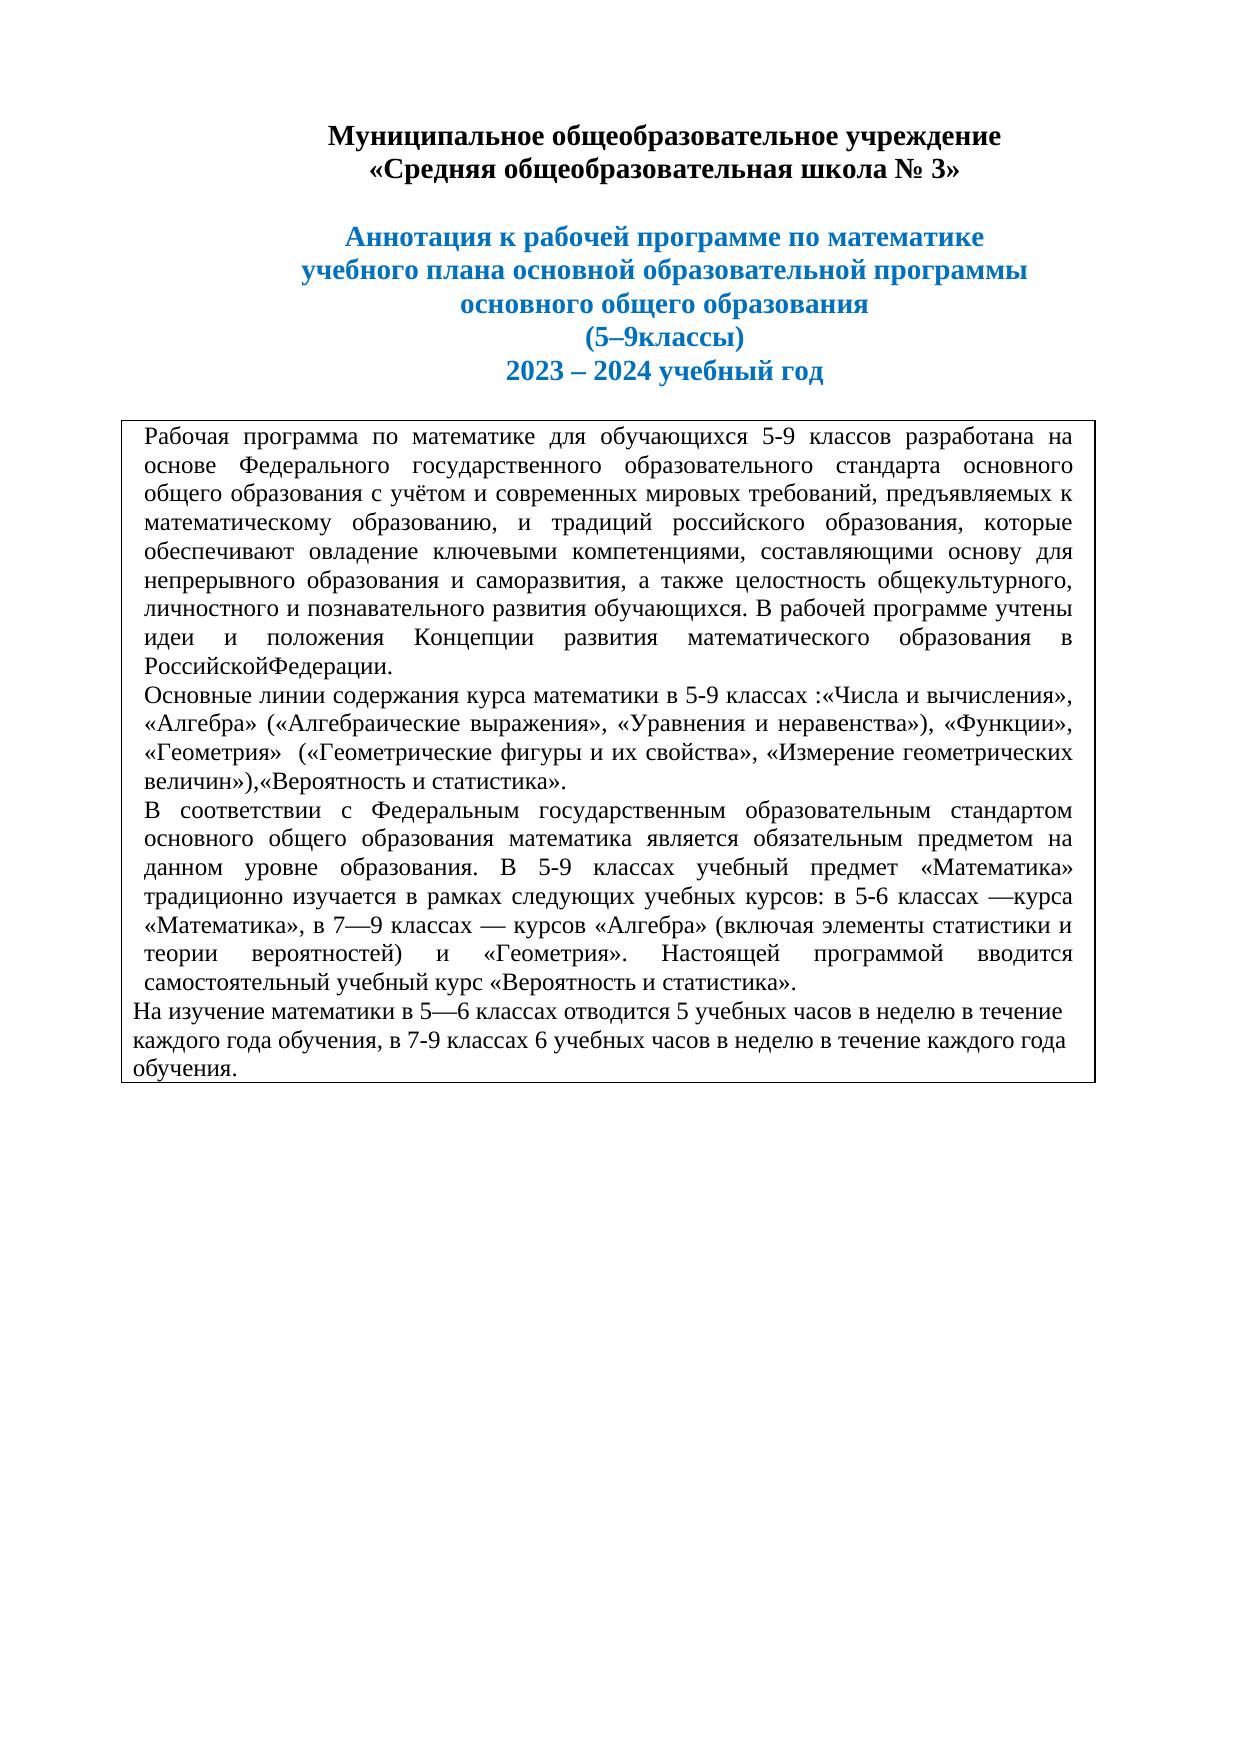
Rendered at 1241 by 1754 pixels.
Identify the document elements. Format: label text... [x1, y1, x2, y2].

table_header Рабочая программа по математике для обучающихся 5-9 классов разработана на основе Федерального государственного образовательного стандарта основного общего образования с учётом и современных мировых требований, предъявляемых к математическому образованию, и традиций российского образования, которые обеспечивают овладение ключевыми компетенциями, составляющими основу для непрерывного образования и саморазвития, а также целостность общекультурного, личностного и познавательного развития обучающихся. В рабочей программе учтены идеи и положения Концепции развития математического образования в РоссийскойФедерации. Основные линии содержания курса математики в 5-9 классах :«Числа и вычисления», «Алгебра» («Алгебраические выражения», «Уравнения и неравенства»), «Функции», «Геометрия» («Геометрические фигуры и их свойства», «Измерение геометрических величин»),«Вероятность и статистика». В соответствии с Федеральным государственным образовательным стандартом основного общего образования математика является обязательным предметом на данном уровне образования. В 5-9 классах учебный предмет «Математика» традиционно изучается в рамках следующих учебных курсов: в 5-6 классах —курса «Математика», в 7—9 классах — курсов «Алгебра» (включая элементы статистики и теории вероятностей) и «Геометрия». Настоящей программой вводится самостоятельный учебный курс «Вероятность и статистика». На изучение математики в 5—6 классах отводится 5 учебных часов в неделю в течение каждого года обучения, в 7-9 классах 6 учебных часов в неделю в течение каждого года обучения. [122, 421, 1094, 1082]
text «Средняя общеобразовательная школа № 3» [177, 152, 1152, 185]
text 2023 – 2024 учебный год [177, 353, 1152, 386]
text основного общего образования [177, 286, 1152, 319]
text учебного плана основной образовательной программы [177, 252, 1152, 286]
text Аннотация к рабочей программе по математике [177, 219, 1152, 252]
text (5–9классы) [177, 319, 1152, 353]
text Муниципальное общеобразовательное учреждение [177, 118, 1152, 152]
